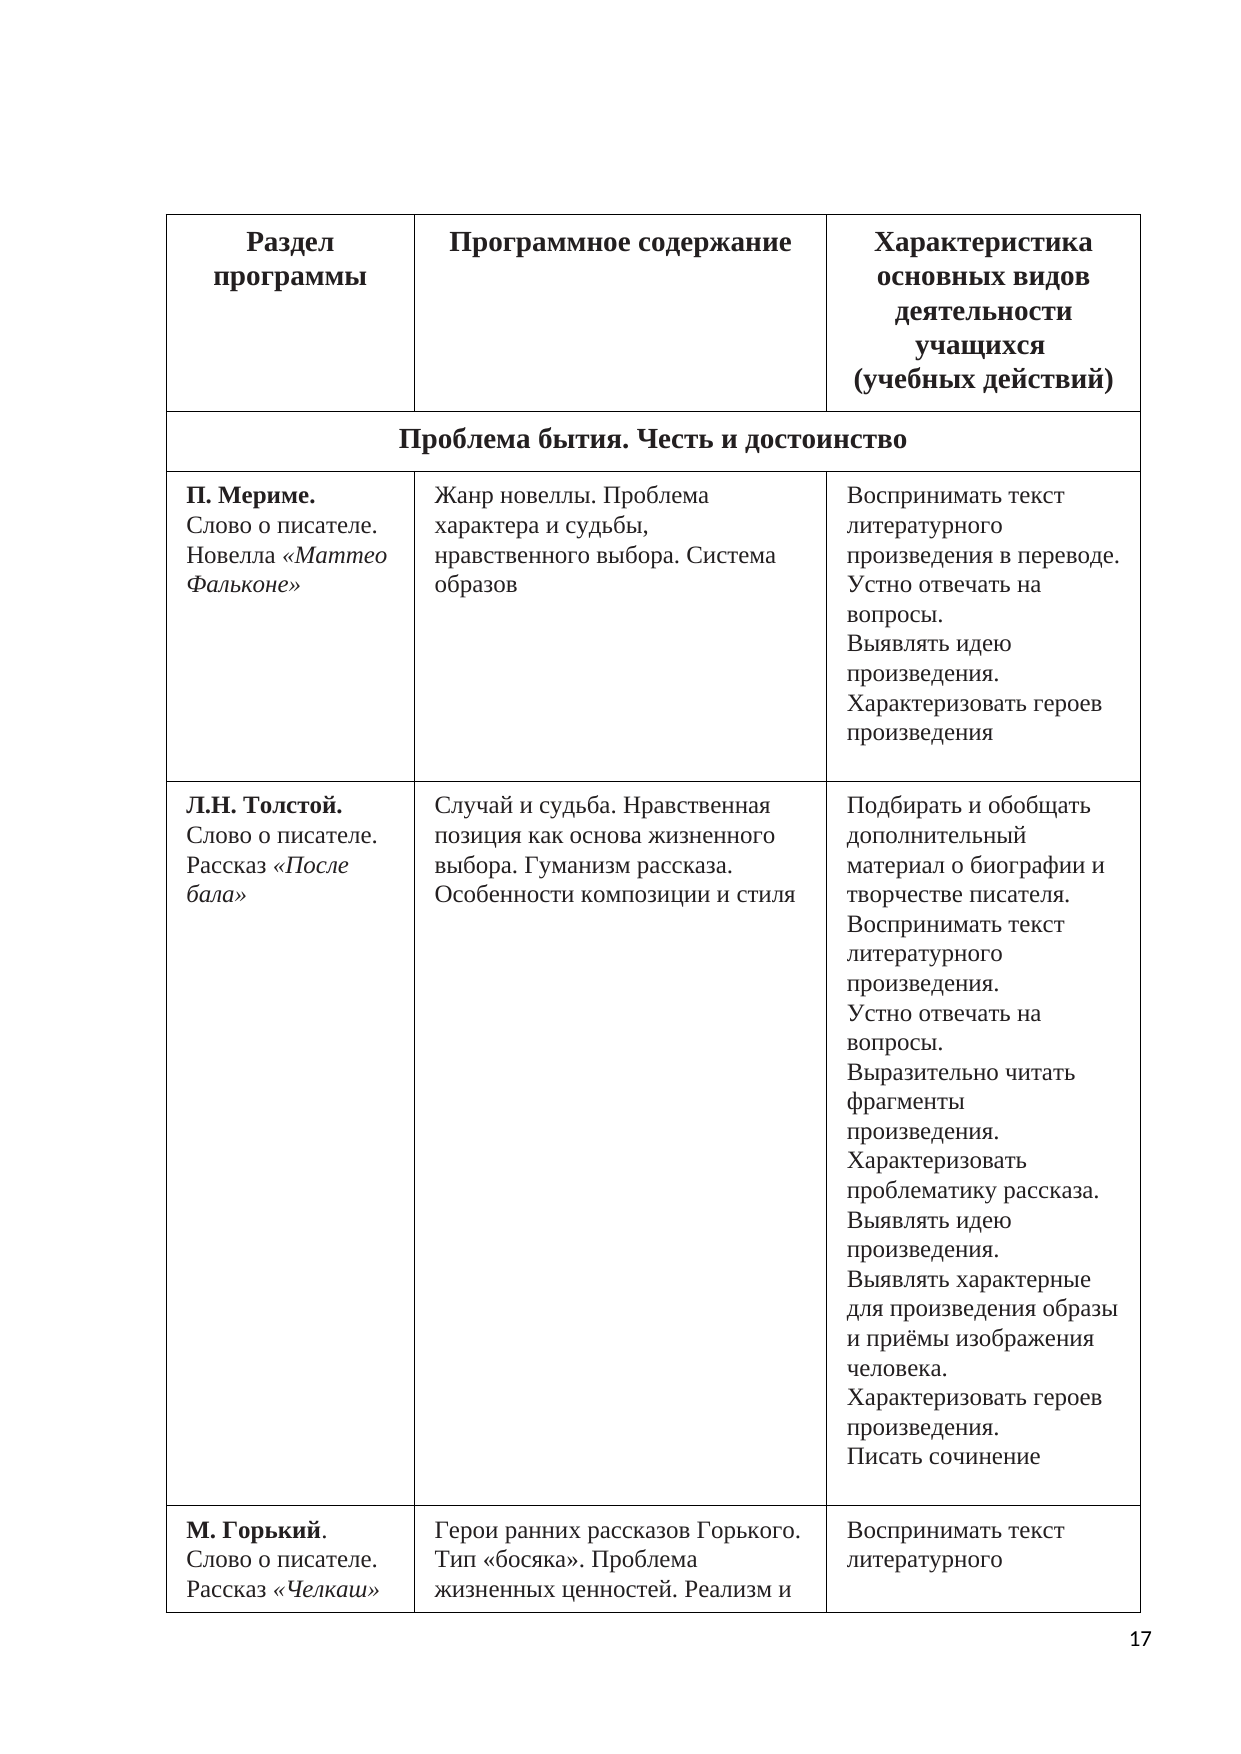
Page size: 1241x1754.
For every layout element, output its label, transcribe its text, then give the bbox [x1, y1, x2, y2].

table_cell Проблема бытия. Честь и достоинство [167, 412, 1140, 471]
table_cell Л.Н. Толстой. Слово о писателе. Рассказ «После бала» [167, 782, 414, 1505]
table_header Характеристика основных видов деятельности учащихся (учебных действий) [827, 215, 1140, 411]
table_header Программное содержание [415, 215, 826, 411]
table_cell Воспринимать текст литературного произведения в переводе. Устно отвечать на вопросы. Выявлять идею произведения. Характеризовать героев произведения [827, 472, 1140, 781]
table_header Раздел программы [167, 215, 414, 411]
table_cell П. Мериме. Слово о писателе. Новелла «Маттео Фальконе» [167, 472, 414, 781]
table_cell Жанр новеллы. Проблема характера и судьбы, нравственного выбора. Система образов [415, 472, 826, 781]
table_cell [167, 1506, 414, 1612]
table_cell Подбирать и обобщать дополнительный материал о биографии и творчестве писателя. Воспринимать текст литературного произведения. Устно отвечать на вопросы. Выразительно читать фрагменты произведения. Характеризовать проблематику рассказа. Выявлять идею произведения. Выявлять характерные для произведения образы и приёмы изображения человека. Характеризовать героев произведения. Писать сочинение [827, 782, 1140, 1505]
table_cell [827, 1506, 1140, 1612]
table_cell Случай и судьба. Нравственная позиция как основа жизненного выбора. Гуманизм рассказа. Особенности композиции и стиля [415, 782, 826, 1505]
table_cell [415, 1506, 826, 1612]
